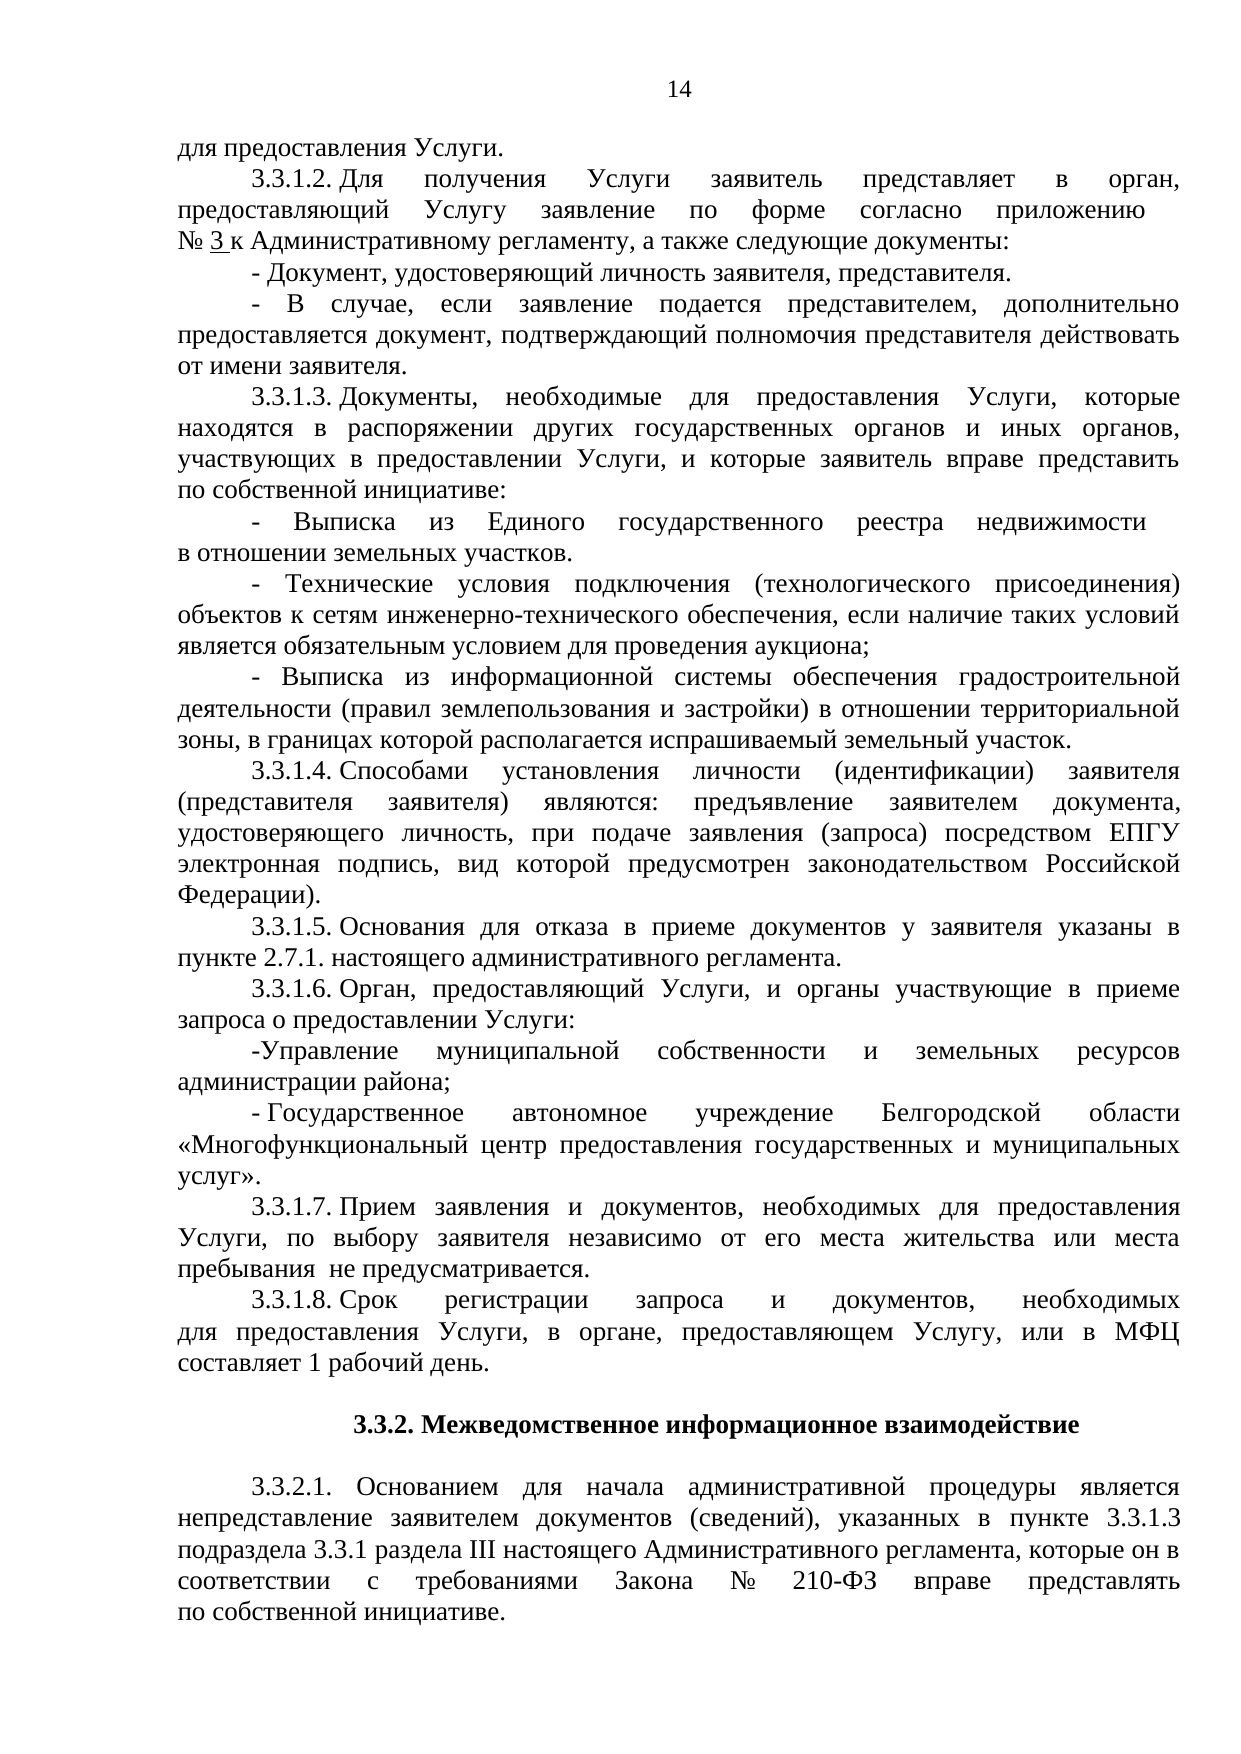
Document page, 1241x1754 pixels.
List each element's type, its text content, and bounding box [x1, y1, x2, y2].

text 3.3.1.6. Орган, предоставляющий Услуги, и органы участвующие в приеме запроса о предоставлении Услуги: [177, 972, 1181, 1034]
text 3.3.1.5. Основания для отказа в приеме документов у заявителя указаны в пункте 2.7.1. настоящего административного регламента. [177, 910, 1181, 972]
text 3.3.2.1. Основанием для начала административной процедуры является непредставление заявителем документов (сведений), указанных в пункте 3.3.1.3 подраздела 3.3.1 раздела III настоящего Административного регламента, которые он в соответствии с требованиями Закона № 210-ФЗ вправе представлять по собственной инициативе. [177, 1470, 1181, 1626]
text 3.3.1.7. Прием заявления и документов, необходимых для предоставления Услуги, по выбору заявителя независимо от его места жительства или места пребывания не предусматривается. [177, 1190, 1181, 1283]
text 3.3.2. Межведомственное информационное взаимодействие [177, 1408, 1181, 1439]
text - Выписка из Единого государственного реестра недвижимости в отношении земельных участков. [177, 505, 1181, 567]
text - Документ, удостоверяющий личность заявителя, представителя. [177, 256, 1181, 287]
text 3.3.1.4. Способами установления личности (идентификации) заявителя (представителя заявителя) являются: предъявление заявителем документа, удостоверяющего личность, при подаче заявления (запроса) посредством ЕПГУ электронная подпись, вид которой предусмотрен законодательством Российской Федерации). [177, 754, 1181, 910]
text - Выписка из информационной системы обеспечения градостроительной деятельности (правил землепользования и застройки) в отношении территориальной зоны, в границах которой располагается испрашиваемый земельный участок. [177, 661, 1181, 754]
text 3.3.1.3. Документы, необходимые для предоставления Услуги, которые находятся в распоряжении других государственных органов и иных органов, участвующих в предоставлении Услуги, и которые заявитель вправе представить по собственной инициативе: [177, 380, 1181, 505]
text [177, 131, 1181, 162]
text - Технические условия подключения (технологического присоединения) объектов к сетям инженерно-технического обеспечения, если наличие таких условий является обязательным условием для проведения аукциона; [177, 567, 1181, 661]
text 3.3.1.2. Для получения Услуги заявитель представляет в орган, предоставляющий Услугу заявление по форме согласно приложению № 3 к Административному регламенту, а также следующие документы: [177, 162, 1181, 256]
text - Государственное автономное учреждение Белгородской области «Многофункциональный центр предоставления государственных и муниципальных услуг». [177, 1097, 1181, 1190]
text -Управление муниципальной собственности и земельных ресурсов администрации района; [177, 1034, 1181, 1097]
text 3.3.1.8. Срок регистрации запроса и документов, необходимых для предоставления Услуги, в органе, предоставляющем Услугу, или в МФЦ составляет 1 рабочий день. [177, 1283, 1181, 1377]
text - В случае, если заявление подается представителем, дополнительно предоставляется документ, подтверждающий полномочия представителя действовать от имени заявителя. [177, 287, 1181, 380]
